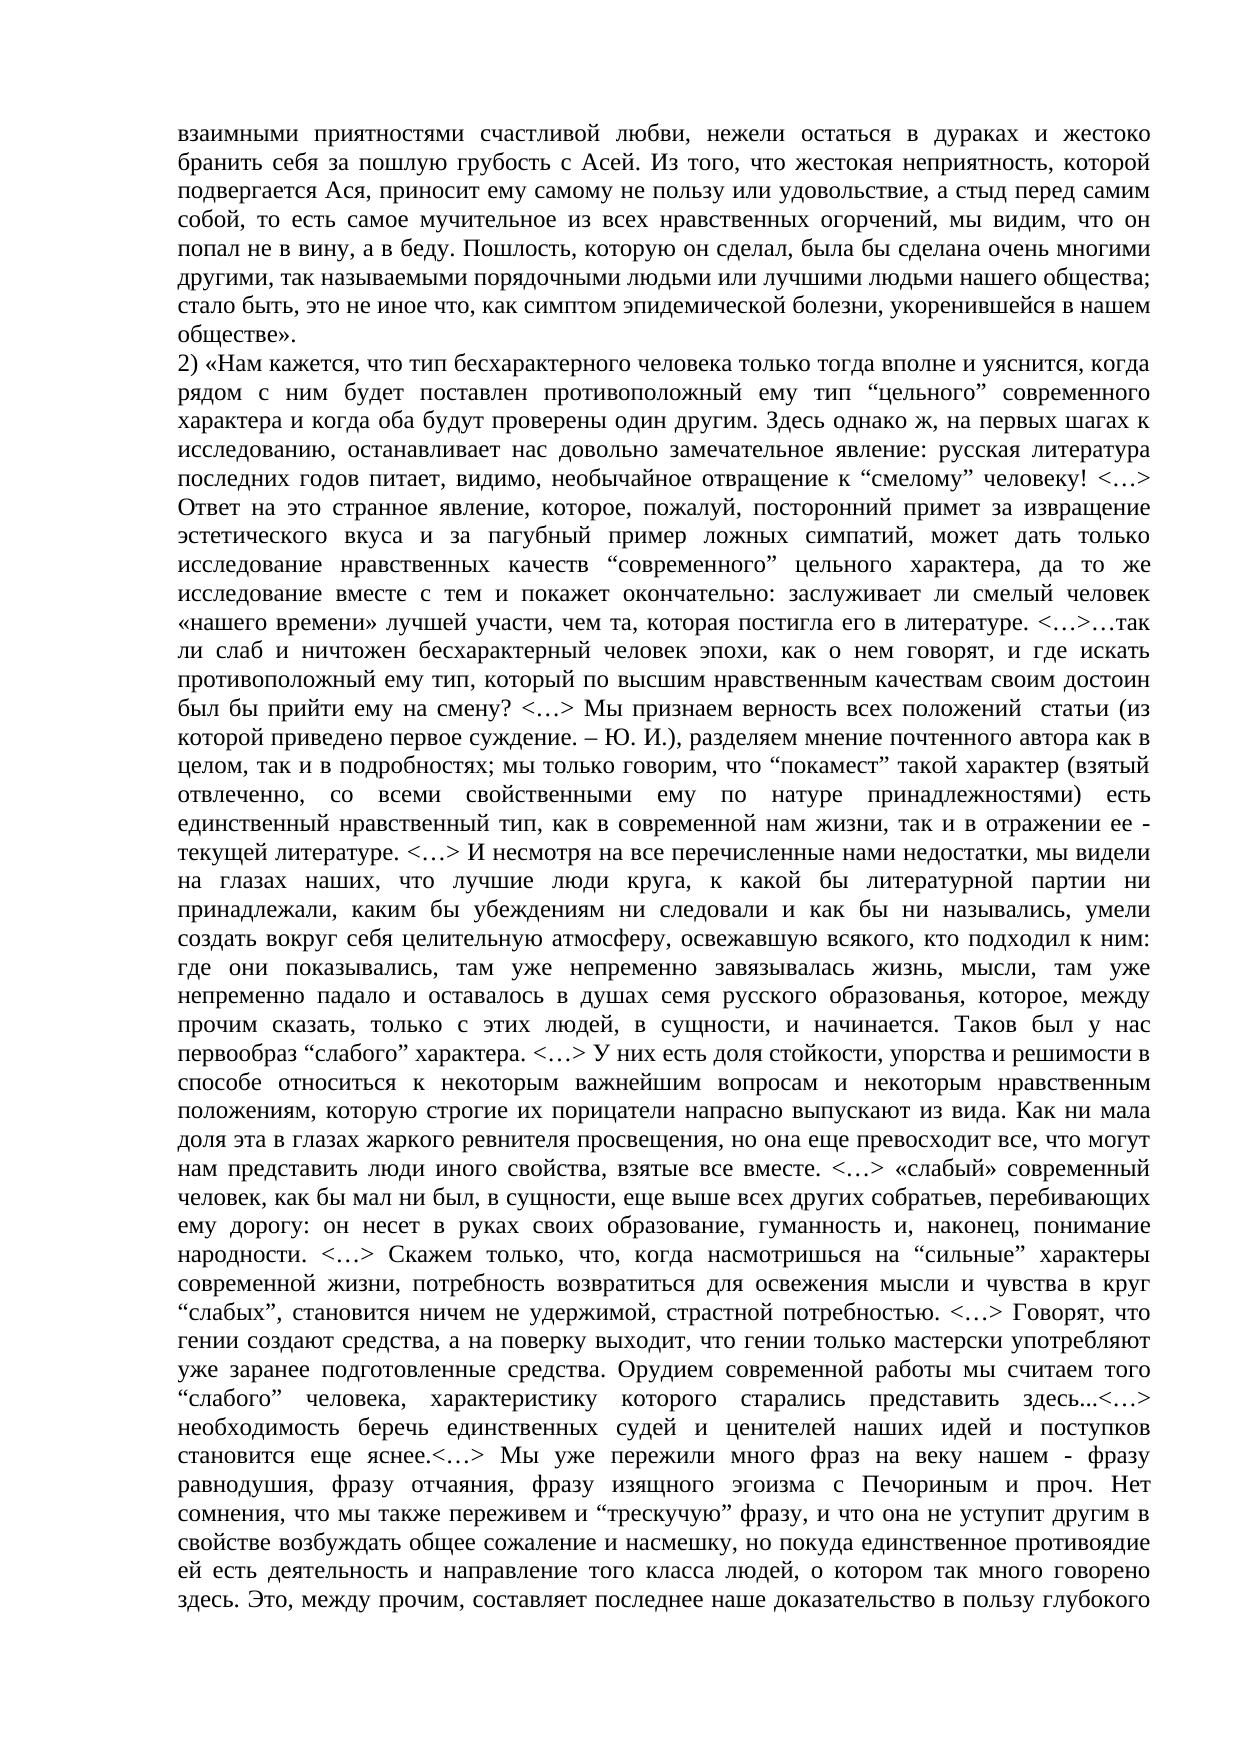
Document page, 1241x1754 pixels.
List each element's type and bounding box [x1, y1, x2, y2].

text [177, 348, 1152, 1613]
text [177, 118, 1152, 348]
